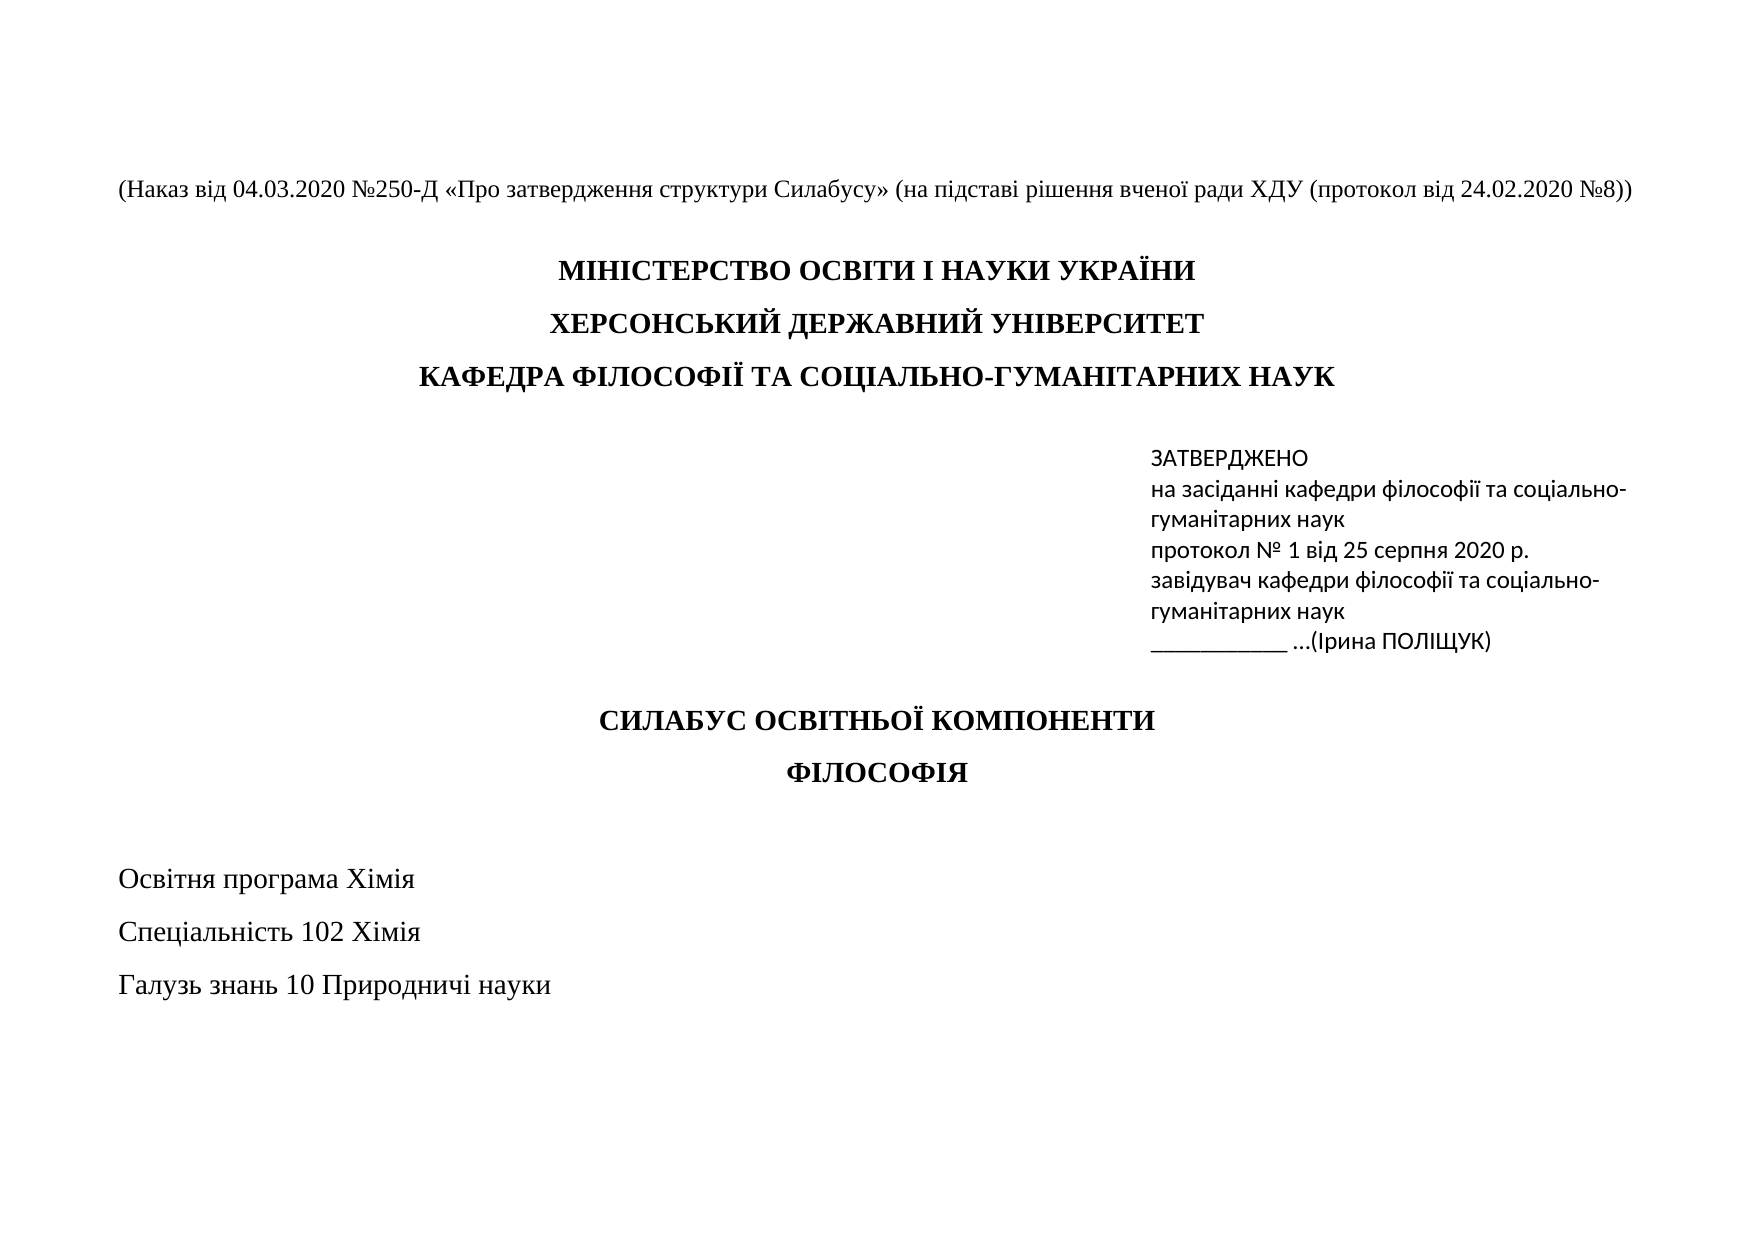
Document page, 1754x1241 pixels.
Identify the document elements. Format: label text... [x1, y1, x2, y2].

text КАФЕДРА ФІЛОСОФІЇ ТА СОЦІАЛЬНО-ГУМАНІТАРНИХ НАУК [118, 359, 1636, 392]
text на засіданні кафедри філософії та соціально-гуманітарних наук [1151, 473, 1636, 534]
text ЗАТВЕРДЖЕНО [1151, 442, 1636, 473]
text МІНІСТЕРСТВО ОСВІТИ І НАУКИ УКРАЇНИ [118, 253, 1636, 287]
text ХЕРСОНСЬКИЙ ДЕРЖАВНИЙ УНІВЕРСИТЕТ [118, 306, 1636, 339]
text ___________ …(Ірина ПОЛІЩУК) [1151, 625, 1636, 656]
text Спеціальність 102 Хімія [118, 914, 1636, 947]
text Освітня програма Хімія [118, 861, 1636, 895]
text Галузь знань 10 Природничі науки [118, 967, 1636, 1000]
text (Наказ від 04.03.2020 №250-Д «Про затвердження структури Силабусу» (на підставі рішення вченої ради ХДУ (протокол від 24.02.2020 №8)) [118, 177, 1636, 203]
text ФІЛОСОФІЯ [118, 756, 1636, 789]
text протокол № 1 від 25 серпня 2020 р. [1151, 534, 1636, 564]
text завідувач кафедри філософії та соціально-гуманітарних наук [1151, 564, 1636, 625]
text СИЛАБУС ОСВІТНЬОЇ КОМПОНЕНТИ [118, 703, 1636, 736]
